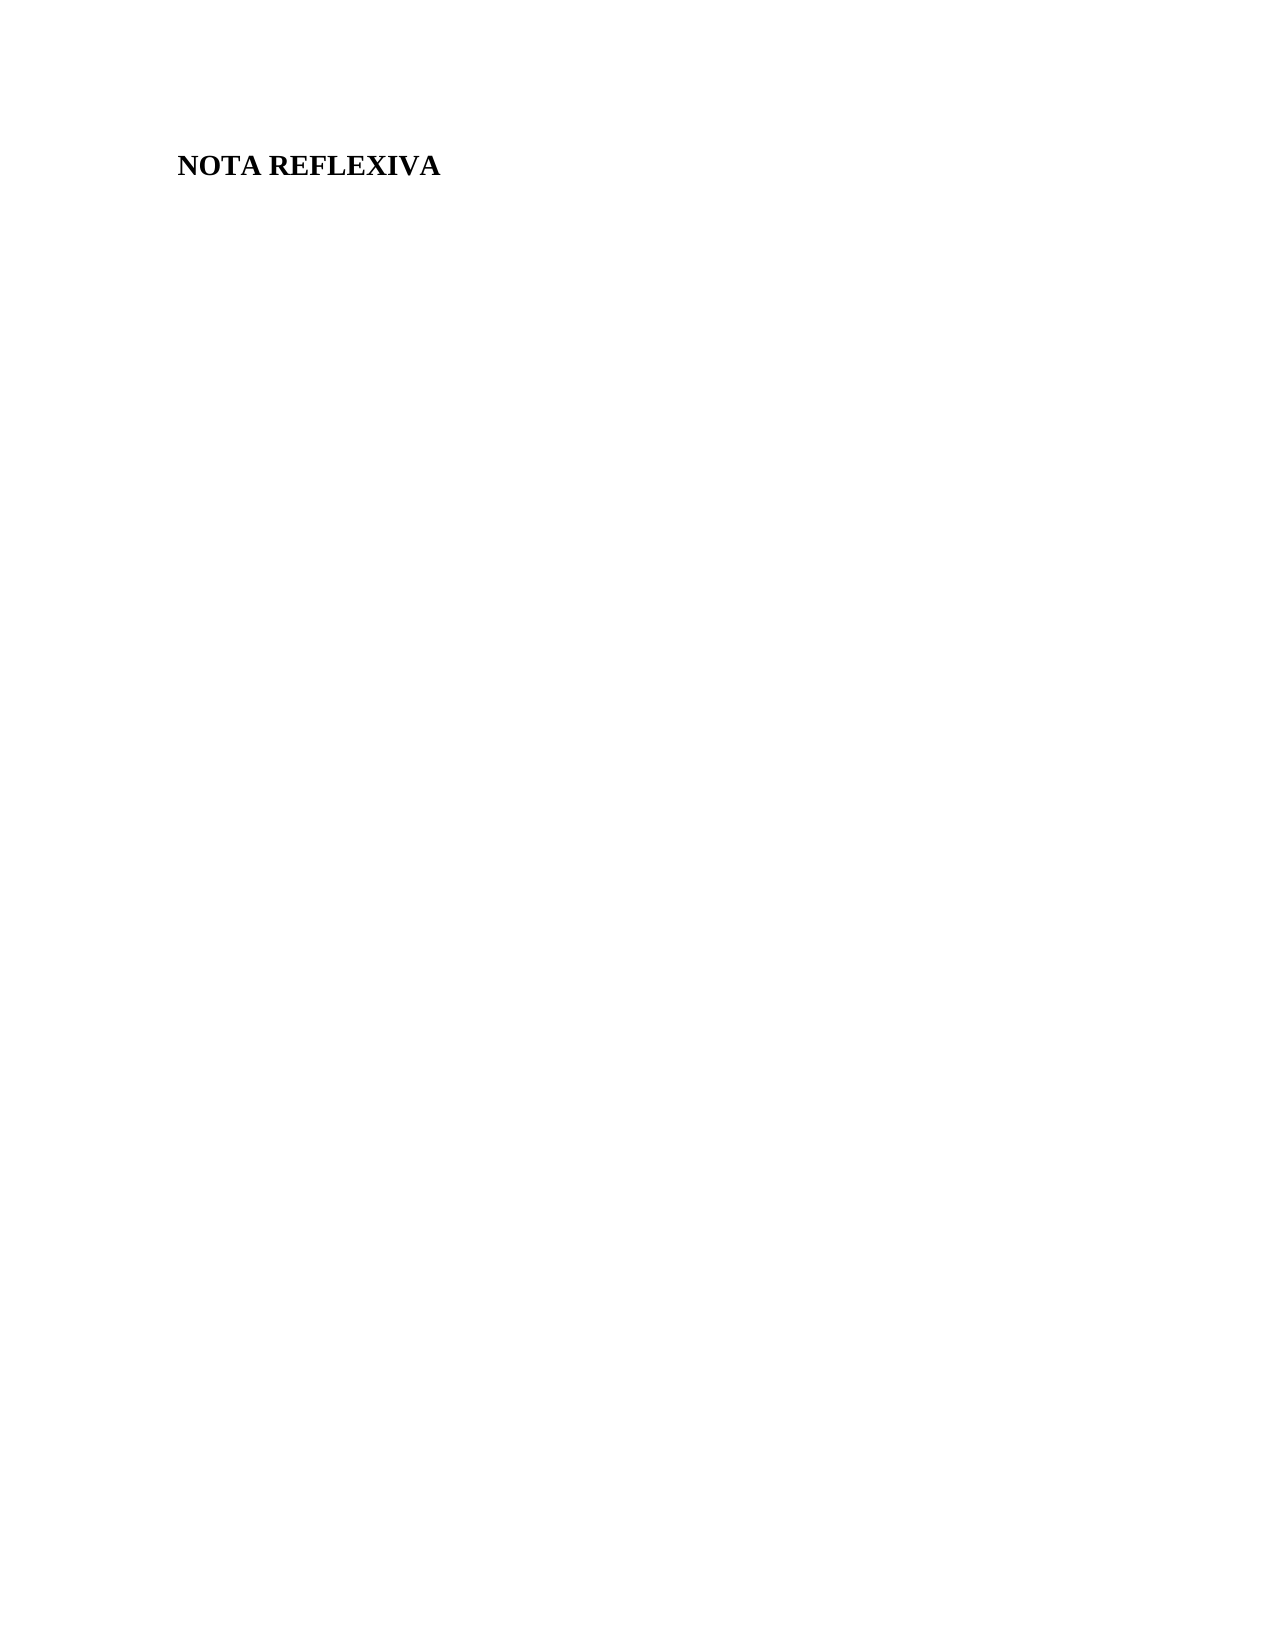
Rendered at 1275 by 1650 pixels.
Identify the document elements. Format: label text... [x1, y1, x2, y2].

text NOTA REFLEXIVA [177, 148, 1098, 181]
